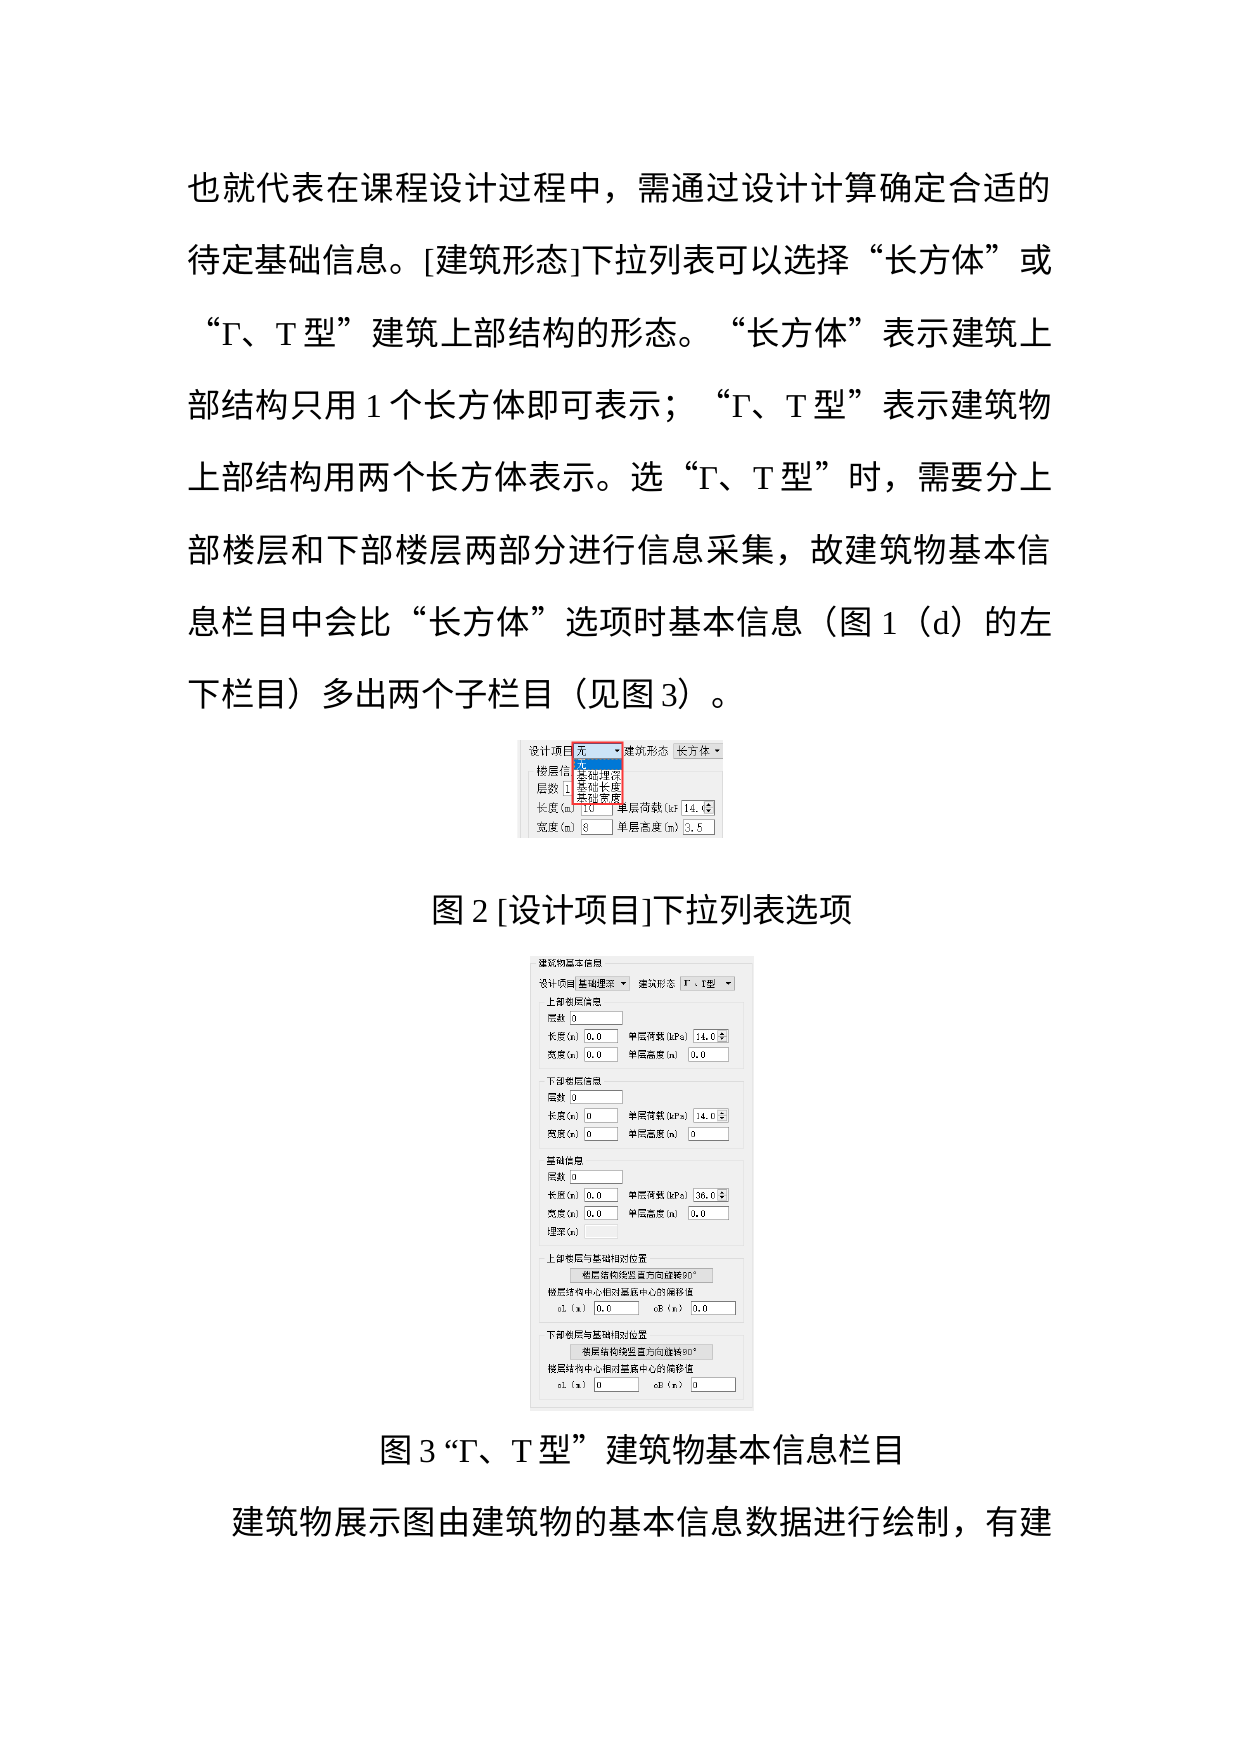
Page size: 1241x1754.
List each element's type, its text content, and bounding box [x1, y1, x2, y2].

text 图2 [设计项目]下拉列表选项 [187, 884, 1053, 932]
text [187, 1496, 1053, 1544]
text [187, 162, 1053, 716]
picture [530, 956, 754, 1411]
text 图3 “Г、T型”建筑物基本信息栏目 [187, 1423, 1053, 1472]
picture [517, 740, 723, 838]
